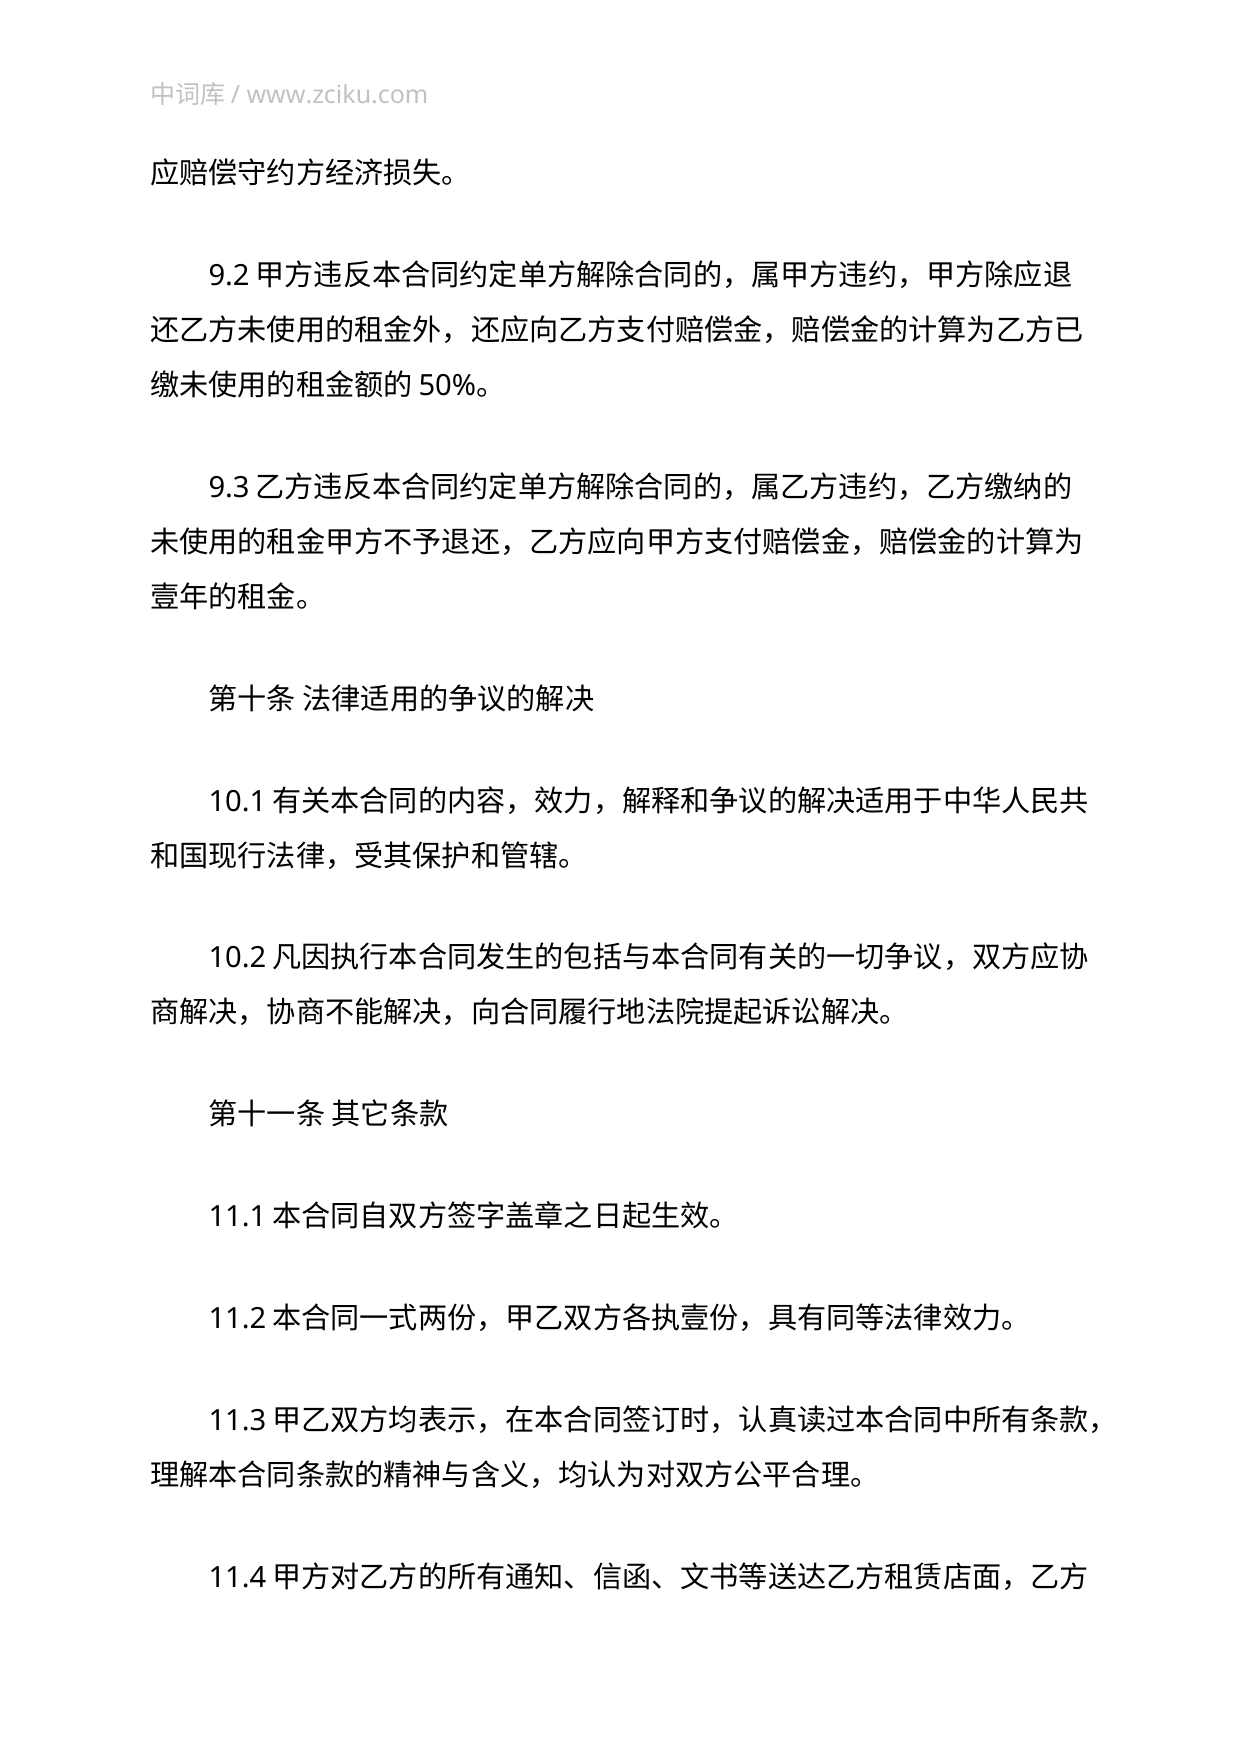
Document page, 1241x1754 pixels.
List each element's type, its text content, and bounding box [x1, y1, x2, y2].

text 9.3乙方违反本合同约定单方解除合同的，属乙方违约，乙方缴纳的未使用的租金甲方不予退还，乙方应向甲方支付赔偿金，赔偿金的计算为壹年的租金。 [150, 464, 1090, 616]
text 10.2凡因执行本合同发生的包括与本合同有关的一切争议，双方应协商解决，协商不能解决，向合同履行地法院提起诉讼解决。 [150, 934, 1090, 1031]
text 第十条 法律适用的争议的解决 [150, 675, 1090, 718]
text 11.3甲乙双方均表示，在本合同签订时，认真读过本合同中所有条款，理解本合同条款的精神与含义，均认为对双方公平合理。 [150, 1396, 1090, 1494]
text 11.1本合同自双方签字盖章之日起生效。 [150, 1192, 1090, 1235]
text 11.2本合同一式两份，甲乙双方各执壹份，具有同等法律效力。 [150, 1294, 1090, 1337]
text 第十一条 其它条款 [150, 1091, 1090, 1133]
text 9.2甲方违反本合同约定单方解除合同的，属甲方违约，甲方除应退还乙方未使用的租金外，还应向乙方支付赔偿金，赔偿金的计算为乙方已缴未使用的租金额的50%。 [150, 252, 1090, 404]
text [150, 1553, 1090, 1596]
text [150, 150, 1090, 192]
text 10.1有关本合同的内容，效力，解释和争议的解决适用于中华人民共和国现行法律，受其保护和管辖。 [150, 777, 1090, 874]
